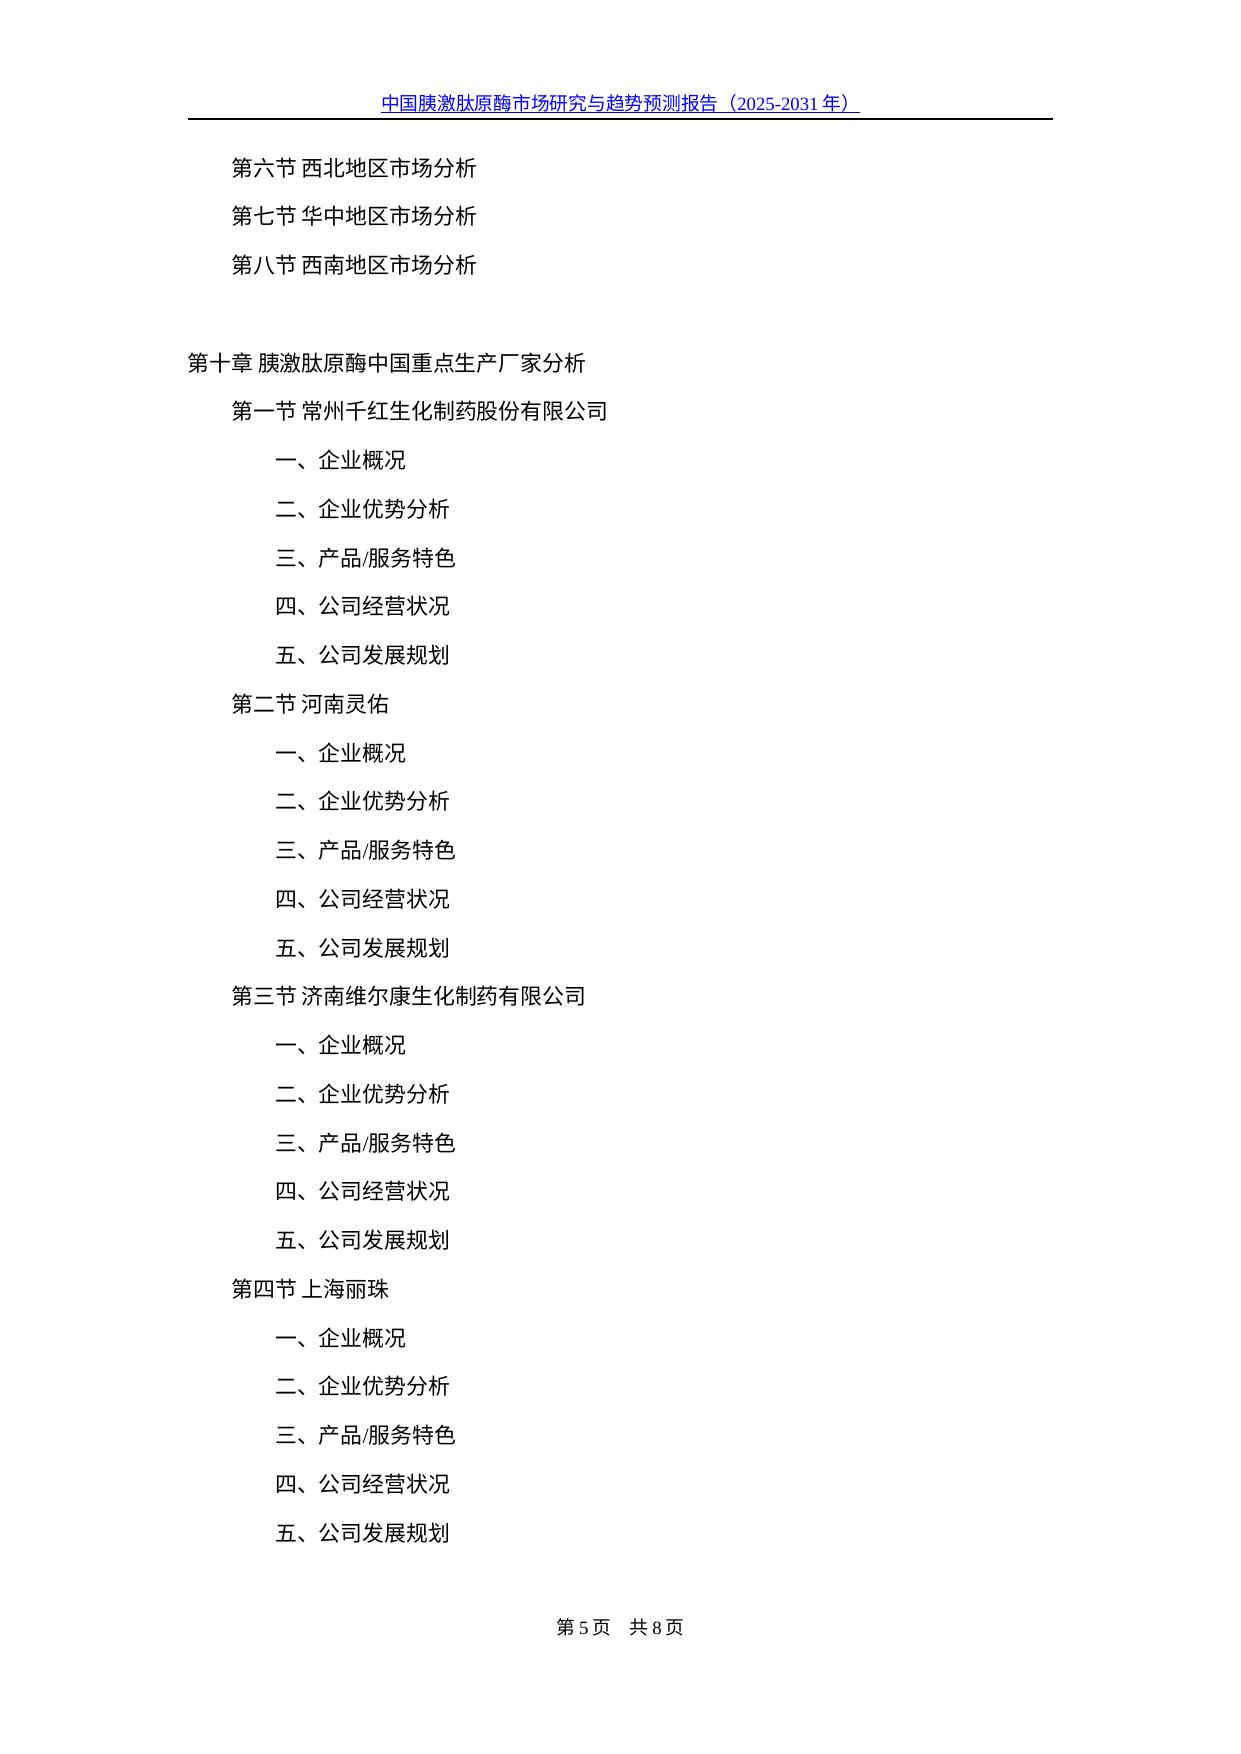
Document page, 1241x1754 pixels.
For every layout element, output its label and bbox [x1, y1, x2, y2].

text [187, 150, 1053, 1548]
